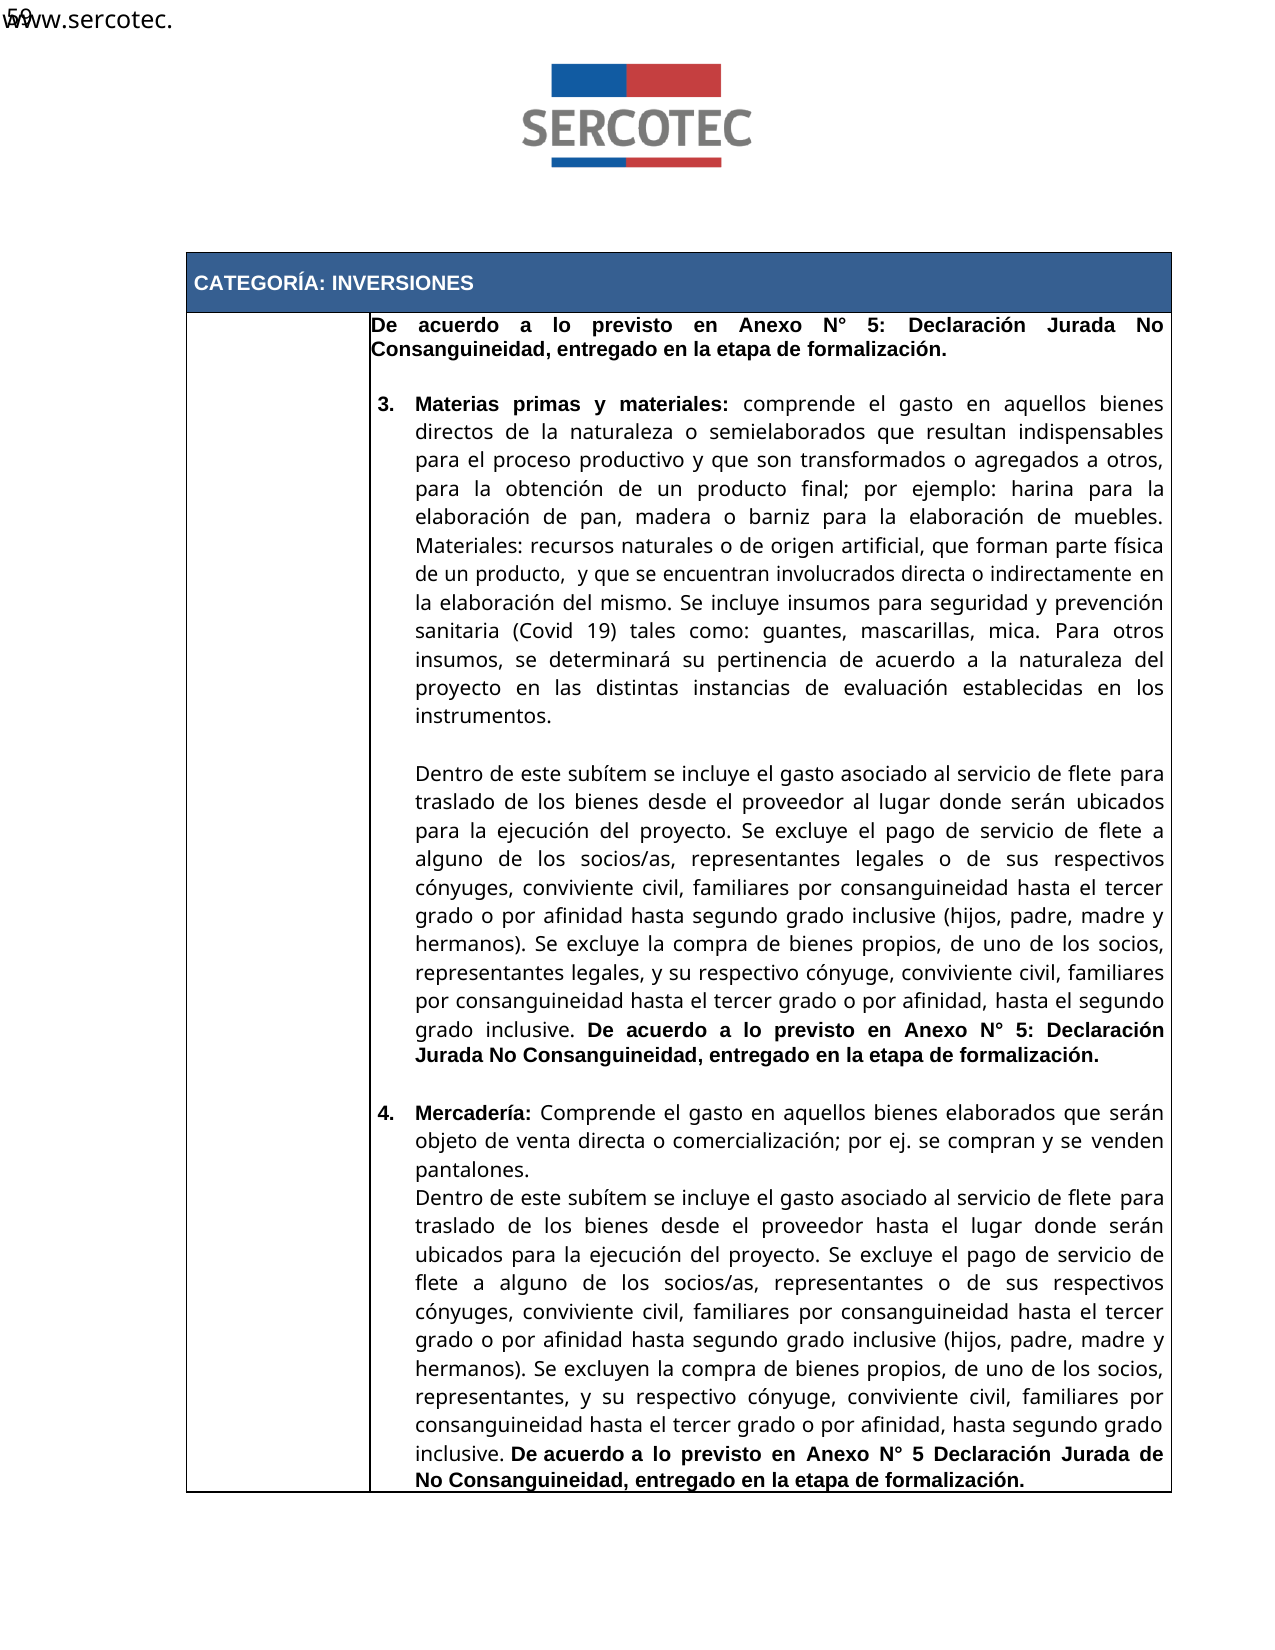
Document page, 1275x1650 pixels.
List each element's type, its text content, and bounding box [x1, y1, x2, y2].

picture [521, 63, 752, 168]
table_cell [187, 313, 369, 1491]
table_header CATEGORÍA: INVERSIONES [187, 253, 1171, 312]
table_cell De acuerdo a lo previsto en Anexo N° 5: Declaración Jurada No Consanguineidad, entregado en la etapa de formalización. Materias primas y materiales: comprende el gasto en aquellos bienes directos de la naturaleza o semielaborados que resultan indispensables para el proceso productivo y que son transformados o agregados a otros, para la obtención de un producto final; por ejemplo: harina para la elaboración de pan, madera o barniz para la elaboración de muebles. Materiales: recursos naturales o de origen artificial, que forman parte física de un producto, y que se encuentran involucrados directa o indirectamente en la elaboración del mismo. Se incluye insumos para seguridad y prevención sanitaria (Covid 19) tales como: guantes, mascarillas, mica. Para otros insumos, se determinará su pertinencia de acuerdo a la naturaleza del proyecto en las distintas instancias de evaluación establecidas en los instrumentos. Dentro de este subítem se incluye el gasto asociado al servicio de flete para traslado de los bienes desde el proveedor al lugar donde serán ubicados para la ejecución del proyecto. Se excluye el pago de servicio de flete a alguno de los socios/as, representantes legales o de sus respectivos cónyuges, conviviente civil, familiares por consanguineidad hasta el tercer grado o por afinidad hasta segundo grado inclusive (hijos, padre, madre y hermanos). Se excluye la compra de bienes propios, de uno de los socios, representantes legales, y su respectivo cónyuge, conviviente civil, familiares por consanguineidad hasta el tercer grado o por afinidad, hasta el segundo grado inclusive. De acuerdo a lo previsto en Anexo N° 5: Declaración Jurada No Consanguineidad, entregado en la etapa de formalización. Mercadería: Comprende el gasto en aquellos bienes elaborados que serán objeto de venta directa o comercialización; por ej. se compran y se venden pantalones. Dentro de este subítem se incluye el gasto asociado al servicio de flete para traslado de los bienes desde el proveedor hasta el lugar donde serán ubicados para la ejecución del proyecto. Se excluye el pago de servicio de flete a alguno de los socios/as, representantes o de sus respectivos cónyuges, conviviente civil, familiares por consanguineidad hasta el tercer grado o por afinidad hasta segundo grado inclusive (hijos, padre, madre y hermanos). Se excluyen la compra de bienes propios, de uno de los socios, representantes, y su respectivo cónyuge, conviviente civil, familiares por consanguineidad hasta el tercer grado o por afinidad, hasta segundo grado inclusive. De acuerdo a lo previsto en Anexo N° 5 Declaración Jurada de No Consanguineidad, entregado en la etapa de formalización. [371, 313, 1171, 1491]
